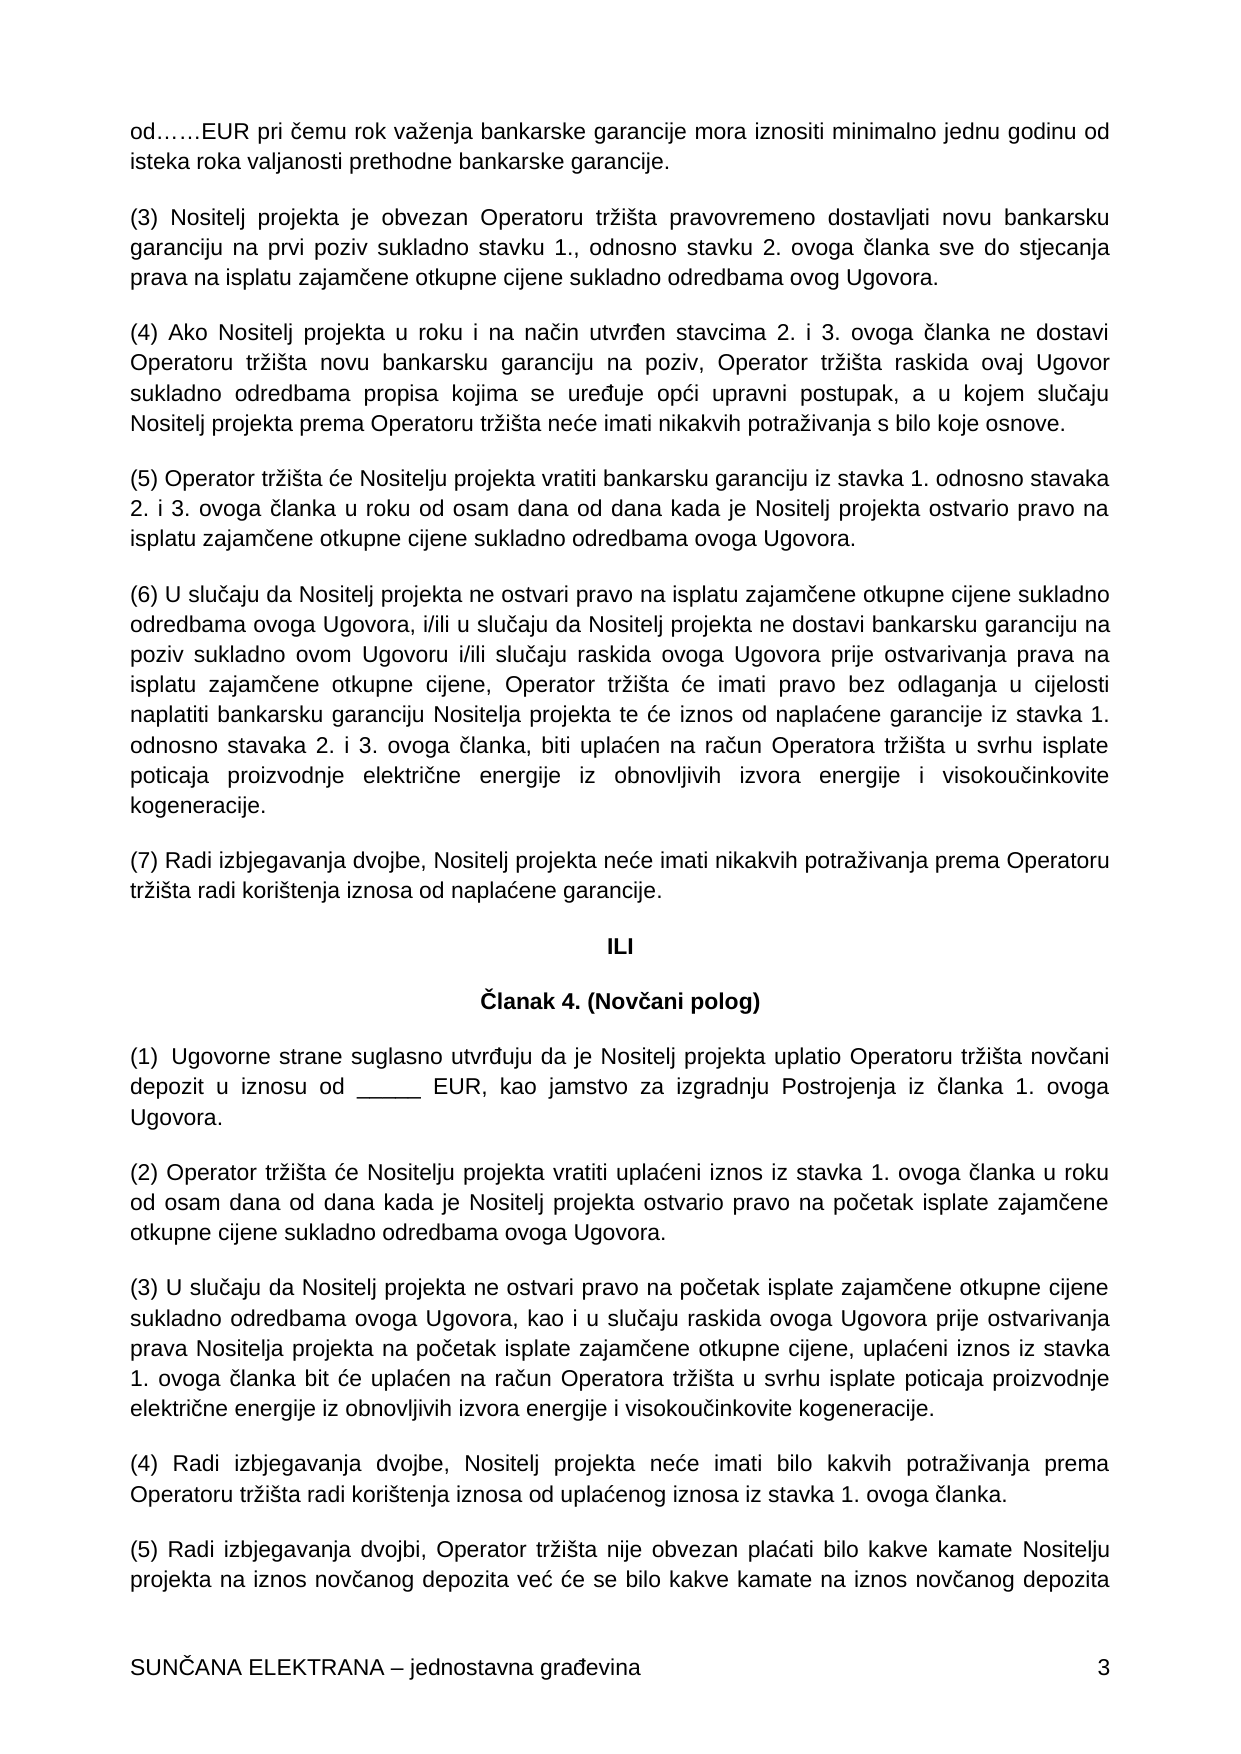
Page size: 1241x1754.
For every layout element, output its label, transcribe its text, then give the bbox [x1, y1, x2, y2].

text (3) Nositelj projekta je obvezan Operatoru tržišta pravovremeno dostavljati novu bankarsku garanciju na prvi poziv sukladno stavku 1., odnosno stavku 2. ovoga članka sve do stjecanja prava na isplatu zajamčene otkupne cijene sukladno odredbama ovog Ugovora. [130, 203, 1110, 290]
text (1) Ugovorne strane suglasno utvrđuju da je Nositelj projekta uplatio Operatoru tržišta novčani depozit u iznosu od _____ EUR, kao jamstvo za izgradnju Postrojenja iz članka 1. ovoga Ugovora. [130, 1043, 1110, 1130]
text (3) U slučaju da Nositelj projekta ne ostvari pravo na početak isplate zajamčene otkupne cijene sukladno odredbama ovoga Ugovora, kao i u slučaju raskida ovoga Ugovora prije ostvarivanja prava Nositelja projekta na početak isplate zajamčene otkupne cijene, uplaćeni iznos iz stavka 1. ovoga članka bit će uplaćen na račun Operatora tržišta u svrhu isplate poticaja proizvodnje električne energije iz obnovljivih izvora energije i visokoučinkovite kogeneracije. [130, 1274, 1110, 1422]
text ILI [130, 933, 1110, 959]
text (4) Ako Nositelj projekta u roku i na način utvrđen stavcima 2. i 3. ovoga članka ne dostavi Operatoru tržišta novu bankarsku garanciju na poziv, Operator tržišta raskida ovaj Ugovor sukladno odredbama propisa kojima se uređuje opći upravni postupak, a u kojem slučaju Nositelj projekta prema Operatoru tržišta neće imati nikakvih potraživanja s bilo koje osnove. [130, 319, 1110, 436]
text (2) Operator tržišta će Nositelju projekta vratiti uplaćeni iznos iz stavka 1. ovoga članka u roku od osam dana od dana kada je Nositelj projekta ostvario pravo na početak isplate zajamčene otkupne cijene sukladno odredbama ovoga Ugovora. [130, 1159, 1110, 1246]
text (6) U slučaju da Nositelj projekta ne ostvari pravo na isplatu zajamčene otkupne cijene sukladno odredbama ovoga Ugovora, i/ili u slučaju da Nositelj projekta ne dostavi bankarsku garanciju na poziv sukladno ovom Ugovoru i/ili slučaju raskida ovoga Ugovora prije ostvarivanja prava na isplatu zajamčene otkupne cijene, Operator tržišta će imati pravo bez odlaganja u cijelosti naplatiti bankarsku garanciju Nositelja projekta te će iznos od naplaćene garancije iz stavka 1. odnosno stavaka 2. i 3. ovoga članka, biti uplaćen na račun Operatora tržišta u svrhu isplate poticaja proizvodnje električne energije iz obnovljivih izvora energije i visokoučinkovite kogeneracije. [130, 581, 1110, 818]
text (4) Radi izbjegavanja dvojbe, Nositelj projekta neće imati bilo kakvih potraživanja prema Operatoru tržišta radi korištenja iznosa od uplaćenog iznosa iz stavka 1. ovoga članka. [130, 1450, 1110, 1507]
text Članak 4. (Novčani polog) [130, 988, 1110, 1014]
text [130, 1536, 1110, 1592]
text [130, 118, 1110, 175]
text (5) Operator tržišta će Nositelju projekta vratiti bankarsku garanciju iz stavka 1. odnosno stavaka 2. i 3. ovoga članka u roku od osam dana od dana kada je Nositelj projekta ostvario pravo na isplatu zajamčene otkupne cijene sukladno odredbama ovoga Ugovora. [130, 465, 1110, 552]
text (7) Radi izbjegavanja dvojbe, Nositelj projekta neće imati nikakvih potraživanja prema Operatoru tržišta radi korištenja iznosa od naplaćene garancije. [130, 847, 1110, 904]
